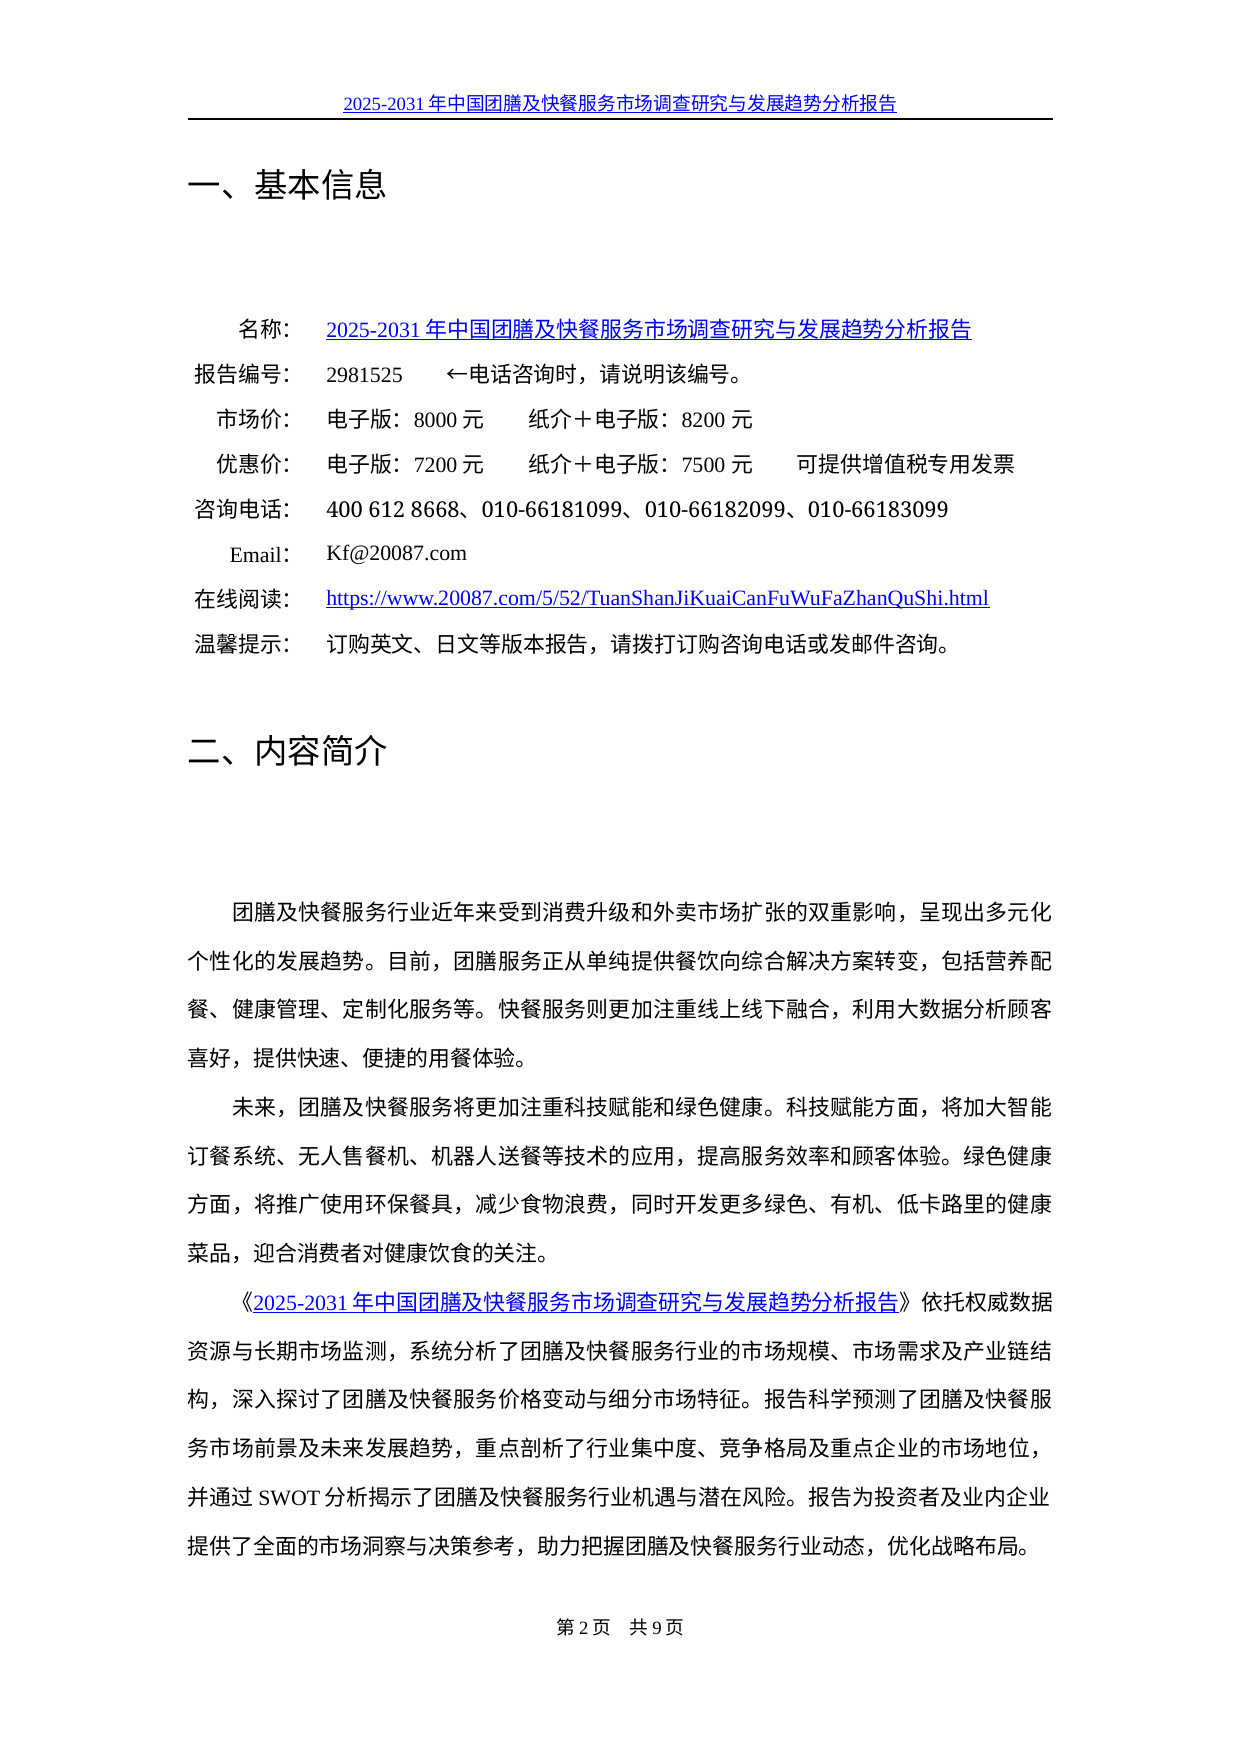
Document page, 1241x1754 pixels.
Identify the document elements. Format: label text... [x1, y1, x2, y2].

table_cell 在线阅读： [167, 582, 315, 627]
title 一、基本信息 [187, 150, 1053, 215]
table_cell 2981525 ←电话咨询时，请说明该编号。 [315, 357, 1073, 402]
table_cell 电子版：8000 元 纸介＋电子版：8200 元 [315, 402, 1073, 447]
table_cell [315, 582, 1073, 627]
table_cell Kf@20087.com [315, 537, 1073, 582]
table_cell 订购英文、日文等版本报告，请拨打订购咨询电话或发邮件咨询。 [315, 627, 1073, 672]
table_cell 温馨提示： [167, 627, 315, 672]
table_cell 报告编号： [167, 357, 315, 402]
title 二、内容简介 [187, 717, 1053, 782]
table_header 名称： [167, 312, 315, 357]
table_cell 电子版：7200 元 纸介＋电子版：7500 元 可提供增值税专用发票 [315, 447, 1073, 492]
table_cell 优惠价： [167, 447, 315, 492]
table_cell Email： [167, 537, 315, 582]
table_cell 市场价： [167, 402, 315, 447]
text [187, 894, 1053, 1561]
table_cell 咨询电话： [167, 492, 315, 537]
table_header 2025-2031年中国团膳及快餐服务市场调查研究与发展趋势分析报告 [315, 312, 1073, 357]
table_cell 400 612 8668、010-66181099、010-66182099、010-66183099 [315, 492, 1073, 537]
